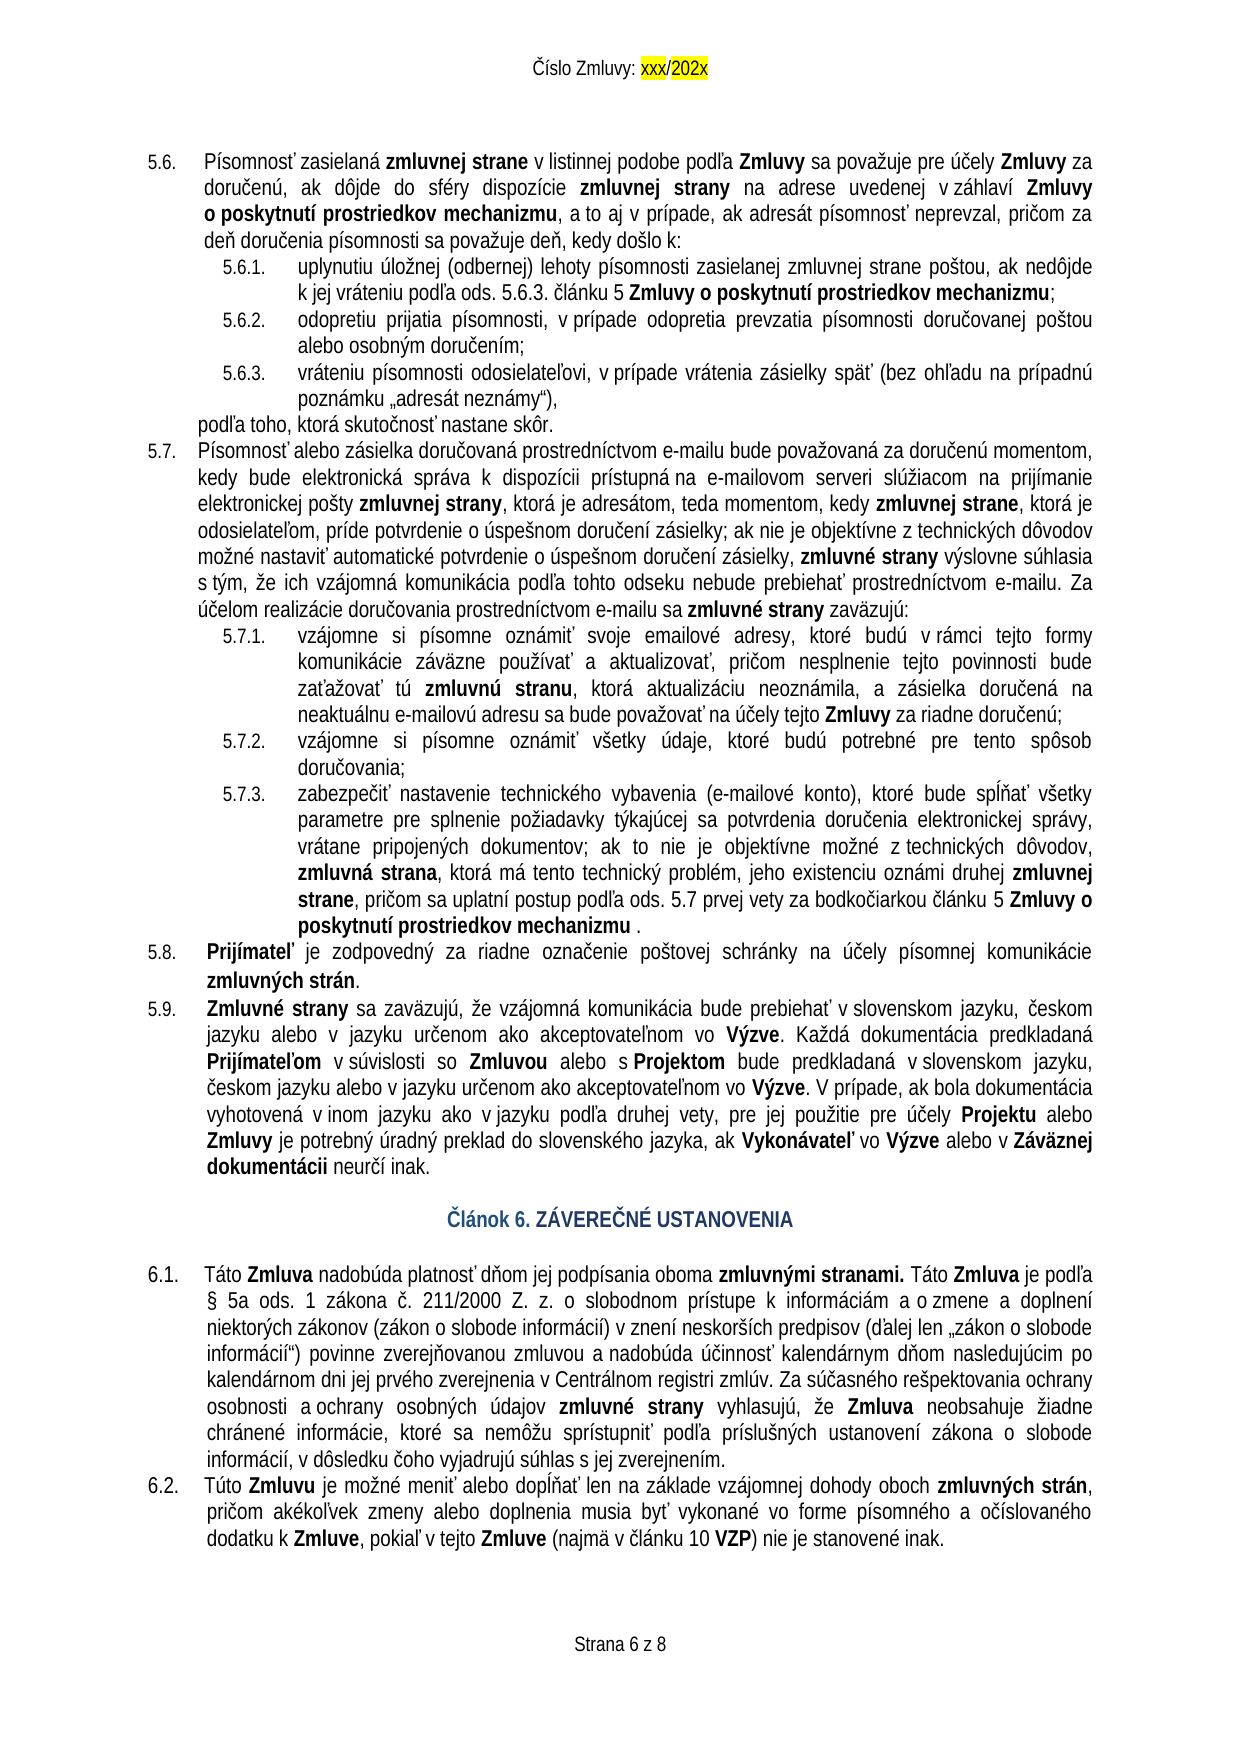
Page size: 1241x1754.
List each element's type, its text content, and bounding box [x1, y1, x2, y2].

list vráteniu písomnosti odosielateľovi, v prípade vrátenia zásielky späť (bez ohľadu na prípadnú poznámku „adresát neznámy“), [223, 358, 1093, 411]
list Túto Zmluvu je možné meniť alebo dopĺňať len na základe vzájomnej dohody oboch zmluvných strán, pričom akékoľvek zmeny alebo doplnenia musia byť vykonané vo forme písomného a očíslovaného dodatku k Zmluve, pokiaľ v tejto Zmluve (najmä v článku 10 VZP) nie je stanovené inak. [148, 1472, 1093, 1551]
list Písomnosť zasielaná zmluvnej strane v listinnej podobe podľa Zmluvy sa považuje pre účely Zmluvy za doručenú, ak dôjde do sféry dispozície zmluvnej strany na adrese uvedenej v záhlaví Zmluvy o poskytnutí prostriedkov mechanizmu, a to aj v prípade, ak adresát písomnosť neprevzal, pričom za deň doručenia písomnosti sa považuje deň, kedy došlo k: [148, 148, 1093, 253]
list zabezpečiť nastavenie technického vybavenia (e-mailové konto), ktoré bude spĺňať všetky parametre pre splnenie požiadavky týkajúcej sa potvrdenia doručenia elektronickej správy, vrátane pripojených dokumentov; ak to nie je objektívne možné z technických dôvodov, zmluvná strana, ktorá má tento technický problém, jeho existenciu oznámi druhej zmluvnej strane, pričom sa uplatní postup podľa ods. 5.7 prvej vety za bodkočiarkou článku 5 Zmluvy o poskytnutí prostriedkov mechanizmu . [223, 780, 1093, 938]
list Zmluvné strany sa zaväzujú, že vzájomná komunikácia bude prebiehať v slovenskom jazyku, českom jazyku alebo v jazyku určenom ako akceptovateľnom vo Výzve. Každá dokumentácia predkladaná Prijímateľom v súvislosti so Zmluvou alebo s Projektom bude predkladaná v slovenskom jazyku, českom jazyku alebo v jazyku určenom ako akceptovateľnom vo Výzve. V prípade, ak bola dokumentácia vyhotovená v inom jazyku ako v jazyku podľa druhej vety, pre jej použitie pre účely Projektu alebo Zmluvy je potrebný úradný preklad do slovenského jazyka, ak Vykonávateľ vo Výzve alebo v Záväznej dokumentácii neurčí inak. [148, 995, 1093, 1179]
list odopretiu prijatia písomnosti, v prípade odopretia prevzatia písomnosti doručovanej poštou alebo osobným doručením; [223, 306, 1093, 358]
list uplynutiu úložnej (odbernej) lehoty písomnosti zasielanej zmluvnej strane poštou, ak nedôjde k jej vráteniu podľa ods. 5.6.3. článku 5 Zmluvy o poskytnutí prostriedkov mechanizmu; [223, 253, 1093, 306]
text Článok 6. Záverečné ustanovenia [148, 1206, 1093, 1232]
list vzájomne si písomne oznámiť všetky údaje, ktoré budú potrebné pre tento spôsob doručovania; [223, 727, 1093, 780]
text podľa toho, ktorá skutočnosť nastane skôr. [148, 411, 1093, 437]
list Písomnosť alebo zásielka doručovaná prostredníctvom e-mailu bude považovaná za doručenú momentom, kedy bude elektronická správa k dispozícii prístupná na e-mailovom serveri slúžiacom na prijímanie elektronickej pošty zmluvnej strany, ktorá je adresátom, teda momentom, kedy zmluvnej strane, ktorá je odosielateľom, príde potvrdenie o úspešnom doručení zásielky; ak nie je objektívne z technických dôvodov možné nastaviť automatické potvrdenie o úspešnom doručení zásielky, zmluvné strany výslovne súhlasia s tým, že ich vzájomná komunikácia podľa tohto odseku nebude prebiehať prostredníctvom e-mailu. Za účelom realizácie doručovania prostredníctvom e-mailu sa zmluvné strany zaväzujú: [148, 437, 1093, 622]
list Táto Zmluva nadobúda platnosť dňom jej podpísania oboma zmluvnými stranami. Táto Zmluva je podľa § 5a ods. 1 zákona č. 211/2000 Z. z. o slobodnom prístupe k informáciám a o zmene a doplnení niektorých zákonov (zákon o slobode informácií) v znení neskorších predpisov (ďalej len „zákon o slobode informácií“) povinne zverejňovanou zmluvou a nadobúda účinnosť kalendárnym dňom nasledujúcim po kalendárnom dni jej prvého zverejnenia v Centrálnom registri zmlúv. Za súčasného rešpektovania ochrany osobnosti a ochrany osobných údajov zmluvné strany vyhlasujú, že Zmluva neobsahuje žiadne chránené informácie, ktoré sa nemôžu sprístupniť podľa príslušných ustanovení zákona o slobode informácií, v dôsledku čoho vyjadrujú súhlas s jej zverejnením. [148, 1261, 1093, 1472]
list Prijímateľ je zodpovedný za riadne označenie poštovej schránky na účely písomnej komunikácie zmluvných strán. [148, 938, 1093, 993]
list vzájomne si písomne oznámiť svoje emailové adresy, ktoré budú v rámci tejto formy komunikácie záväzne používať a aktualizovať, pričom nesplnenie tejto povinnosti bude zaťažovať tú zmluvnú stranu, ktorá aktualizáciu neoznámila, a zásielka doručená na neaktuálnu e-mailovú adresu sa bude považovať na účely tejto Zmluvy za riadne doručenú; [223, 622, 1093, 727]
